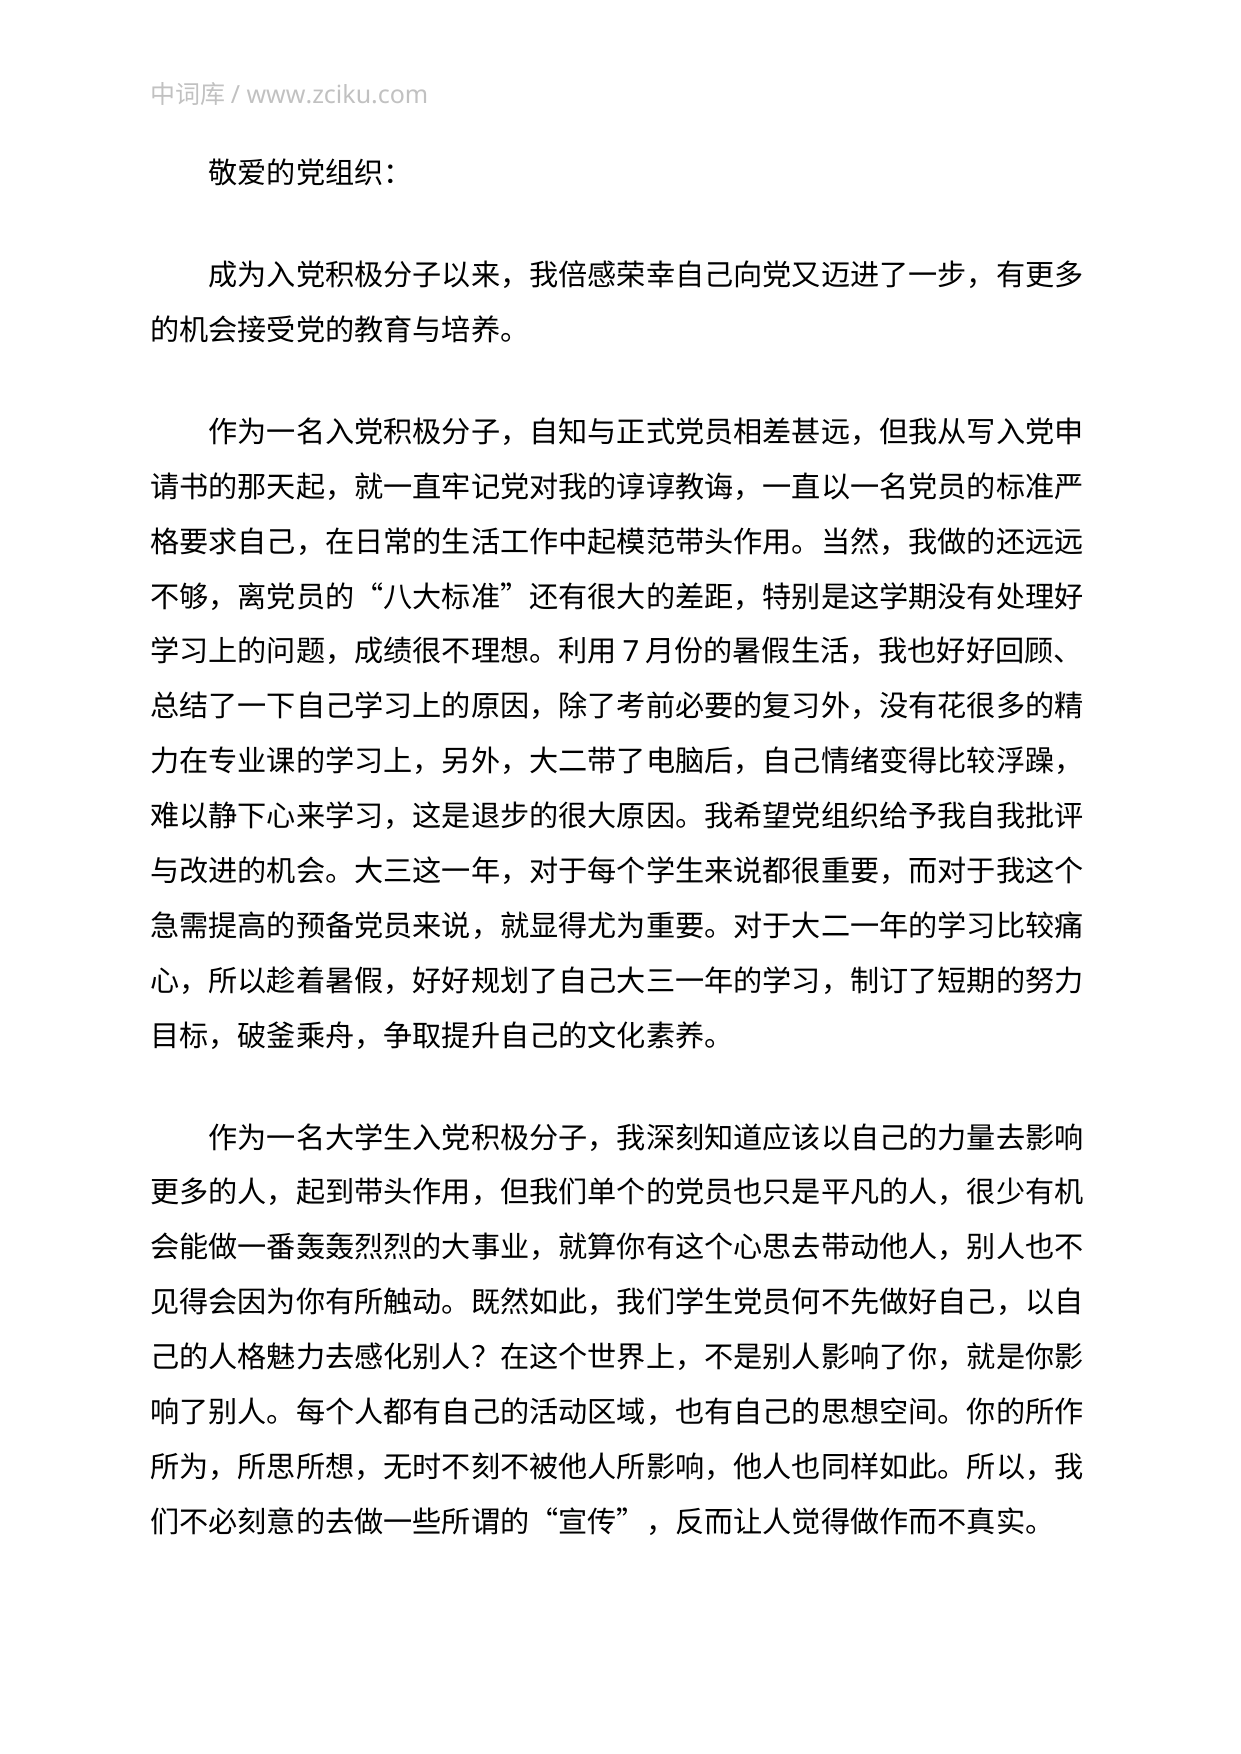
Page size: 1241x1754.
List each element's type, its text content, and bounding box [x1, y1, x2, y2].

text 敬爱的党组织： [150, 150, 1090, 192]
text 作为一名大学生入党积极分子，我深刻知道应该以自己的力量去影响更多的人，起到带头作用，但我们单个的党员也只是平凡的人，很少有机会能做一番轰轰烈烈的大事业，就算你有这个心思去带动他人，别人也不见得会因为你有所触动。既然如此，我们学生党员何不先做好自己，以自己的人格魅力去感化别人？在这个世界上，不是别人影响了你，就是你影响了别人。每个人都有自己的活动区域，也有自己的思想空间。你的所作所为，所思所想，无时不刻不被他人所影响，他人也同样如此。所以，我们不必刻意的去做一些所谓的“宣传”，反而让人觉得做作而不真实。 [150, 1114, 1090, 1541]
text 成为入党积极分子以来，我倍感荣幸自己向党又迈进了一步，有更多的机会接受党的教育与培养。 [150, 252, 1090, 349]
text 作为一名入党积极分子，自知与正式党员相差甚远，但我从写入党申请书的那天起，就一直牢记党对我的谆谆教诲，一直以一名党员的标准严格要求自己，在日常的生活工作中起模范带头作用。当然，我做的还远远不够，离党员的“八大标准”还有很大的差距，特别是这学期没有处理好学习上的问题，成绩很不理想。利用7月份的暑假生活，我也好好回顾、总结了一下自己学习上的原因，除了考前必要的复习外，没有花很多的精力在专业课的学习上，另外，大二带了电脑后，自己情绪变得比较浮躁，难以静下心来学习，这是退步的很大原因。我希望党组织给予我自我批评与改进的机会。大三这一年，对于每个学生来说都很重要，而对于我这个急需提高的预备党员来说，就显得尤为重要。对于大二一年的学习比较痛心，所以趁着暑假，好好规划了自己大三一年的学习，制订了短期的努力目标，破釜乘舟，争取提升自己的文化素养。 [150, 408, 1090, 1055]
